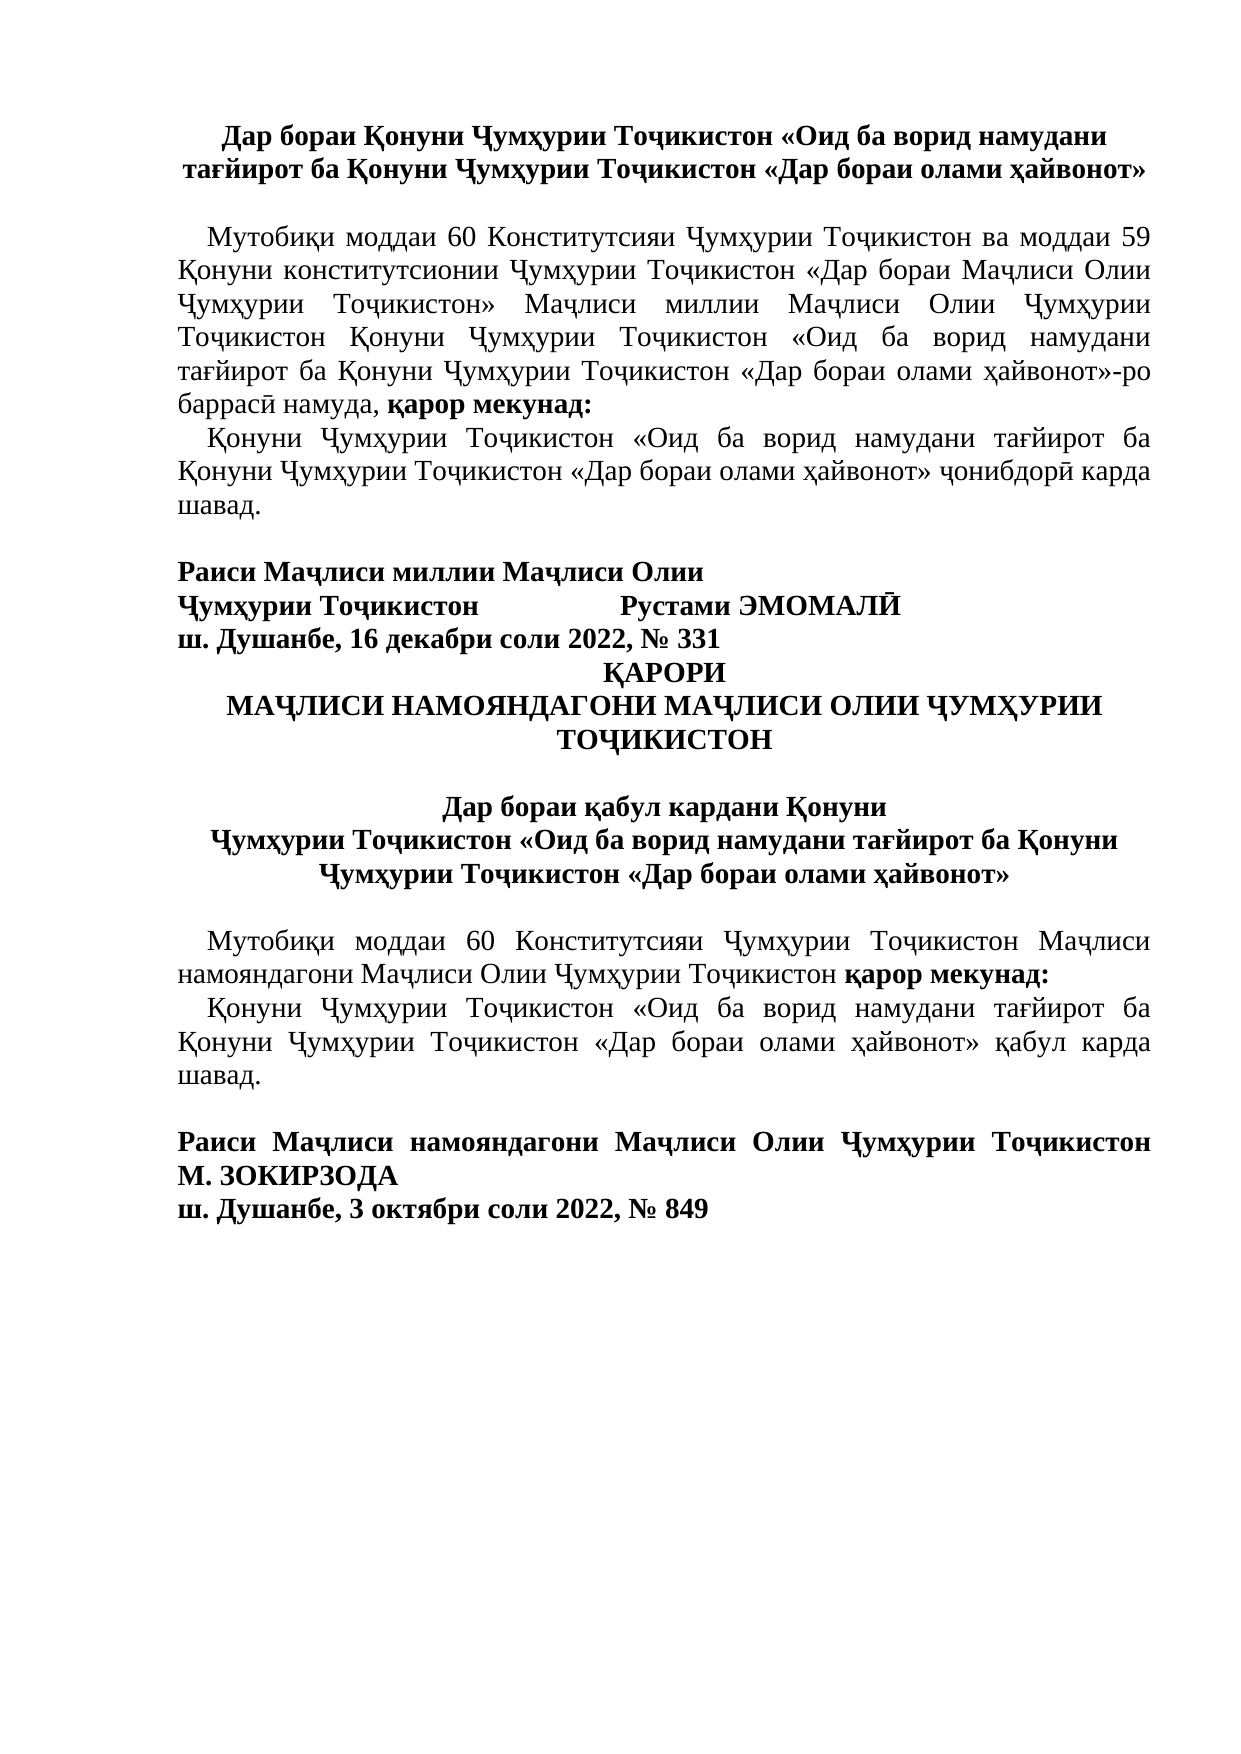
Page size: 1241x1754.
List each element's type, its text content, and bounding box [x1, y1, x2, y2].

text Раиси Маҷлиси миллии Маҷлиси Олии [177, 554, 1152, 588]
text ш. Душанбе, 3 октябри соли 2022, № 849 [177, 1191, 1152, 1225]
text Раиси Маҷлиси намояндагони Маҷлиси Олии Ҷумҳурии Тоҷикистон М. Зокирзода [177, 1124, 1152, 1191]
text ш. Душанбе, 16 декабри соли 2022, № 331 [177, 621, 1152, 655]
text Дар бораи қабул кардани Қонуни [177, 789, 1152, 822]
text Қонуни Ҷумҳурии Тоҷикистон «Оид ба ворид намудани тағйирот ба Қонуни Ҷумҳурии Тоҷикистон «Дар бораи олами ҳайвонот» қабул карда шавад. [177, 990, 1152, 1091]
text Ҷумҳурии Тоҷикистон Рустами Эмомалӣ [177, 588, 1152, 621]
text Дар бораи Қонуни Ҷумҳурии Тоҷикистон «Оид ба ворид намудани тағйирот ба Қонуни Ҷумҳурии Тоҷикистон «Дар бораи олами ҳайвонот» [177, 118, 1152, 185]
text Қонуни Ҷумҳурии Тоҷикистон «Оид ба ворид намудани тағйирот ба Қонуни Ҷумҳурии Тоҷикистон «Дар бораи олами ҳайвонот» ҷонибдорӣ карда шавад. [177, 420, 1152, 521]
text Маҷлиси намояндагони Маҷлиси Олии Ҷумҳурии Тоҷикистон [177, 688, 1152, 755]
text Мутобиқи моддаи 60 Конститутсияи Ҷумҳурии Тоҷикистон Маҷлиси намояндагони Маҷлиси Олии Ҷумҳурии Тоҷикистон қарор мекунад: [177, 923, 1152, 990]
text Мутобиқи моддаи 60 Конститутсияи Ҷумҳурии Тоҷикистон ва моддаи 59 Қонуни конститутсионии Ҷумҳурии Тоҷикистон «Дар бораи Маҷлиси Олии Ҷумҳурии Тоҷикистон» Маҷлиси миллии Маҷлиси Олии Ҷумҳурии Тоҷикистон Қонуни Ҷумҳурии Тоҷикистон «Оид ба ворид намудани тағйирот ба Қонуни Ҷумҳурии Тоҷикистон «Дар бораи олами ҳайвонот»-ро баррасӣ намуда, қарор мекунад: [177, 219, 1152, 420]
text қарори [177, 655, 1152, 688]
text Ҷумҳурии Тоҷикистон «Оид ба ворид намудани тағйирот ба Қонуни Ҷумҳурии Тоҷикистон «Дар бораи олами ҳайвонот» [177, 822, 1152, 889]
